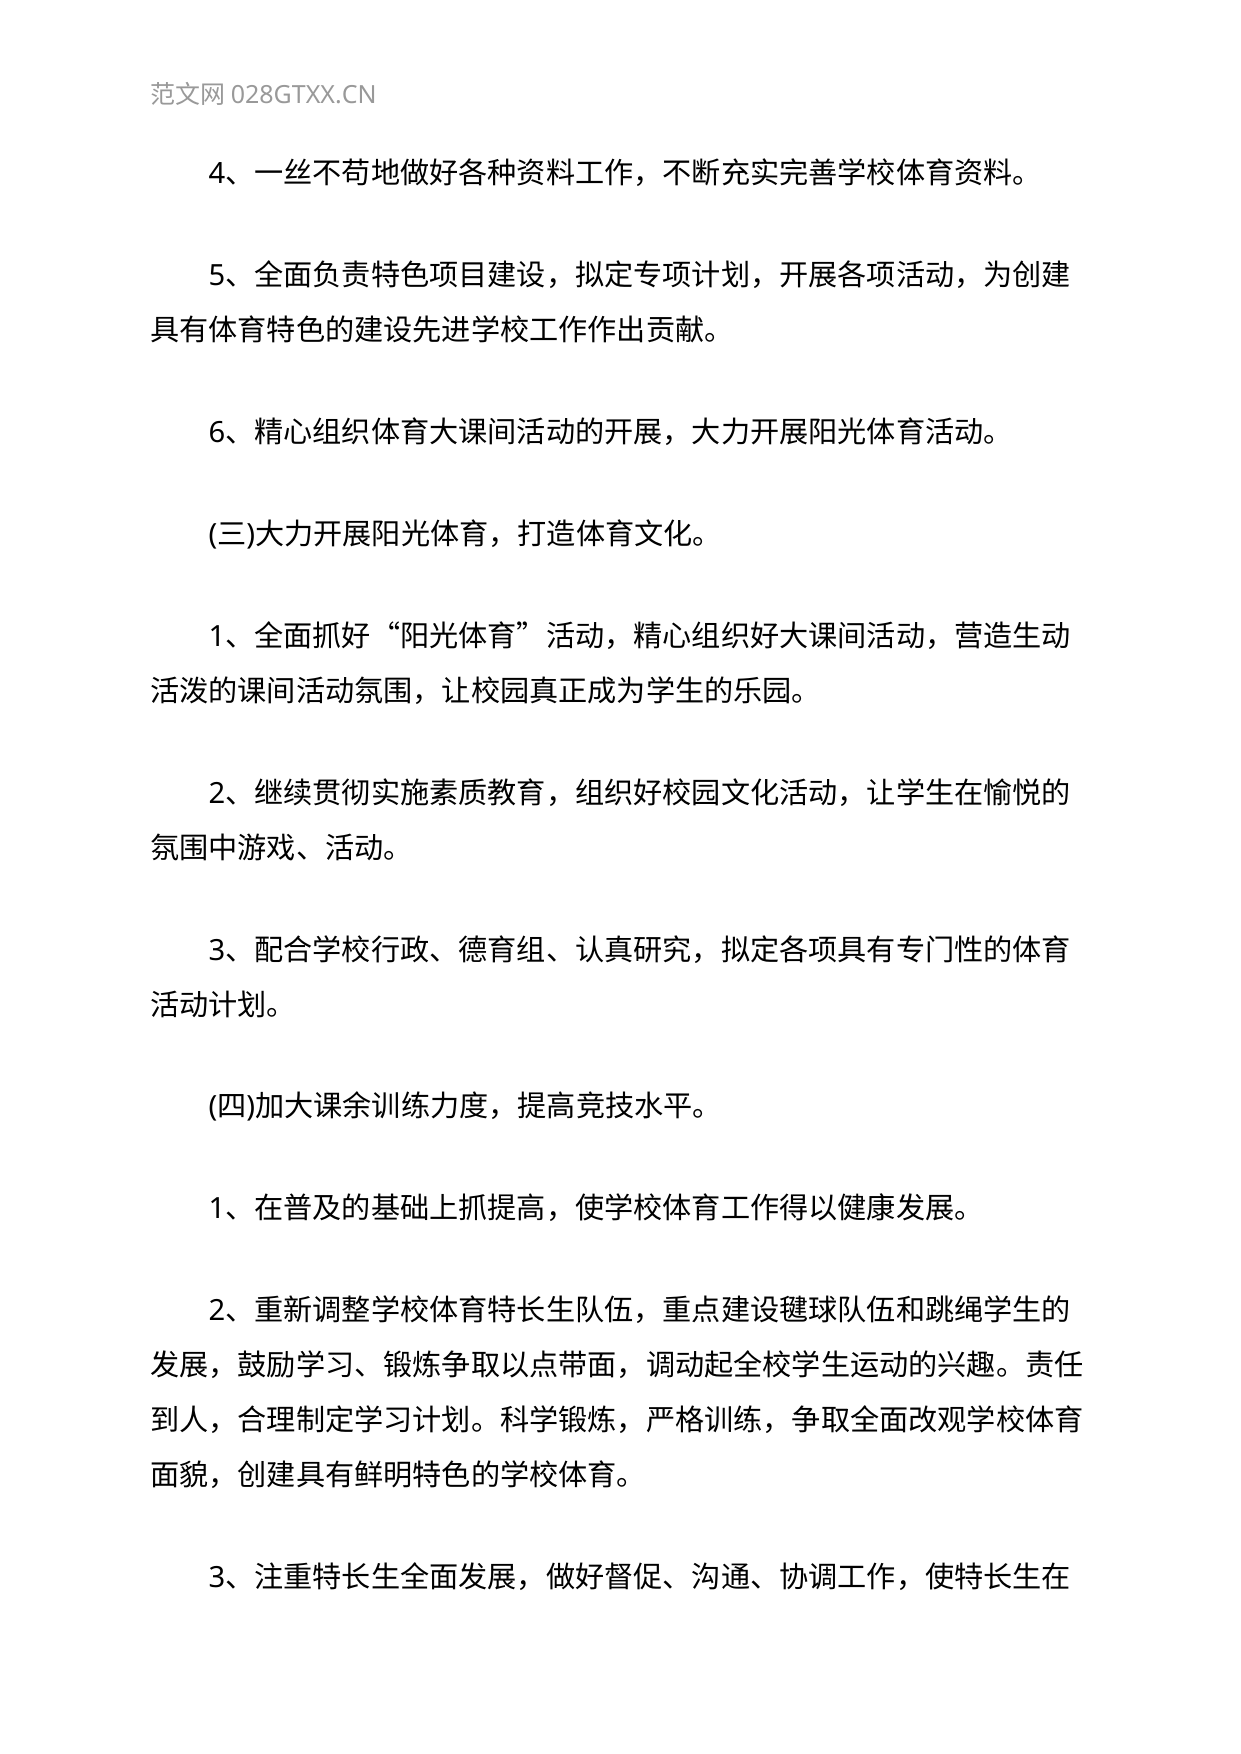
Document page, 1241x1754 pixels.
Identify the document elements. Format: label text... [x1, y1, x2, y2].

text 1、在普及的基础上抓提高，使学校体育工作得以健康发展。 [150, 1185, 1090, 1227]
text 4、一丝不苟地做好各种资料工作，不断充实完善学校体育资料。 [150, 150, 1090, 192]
text 6、精心组织体育大课间活动的开展，大力开展阳光体育活动。 [150, 409, 1090, 451]
text 1、全面抓好“阳光体育”活动，精心组织好大课间活动，营造生动活泼的课间活动氛围，让校园真正成为学生的乐园。 [150, 613, 1090, 710]
text (三)大力开展阳光体育，打造体育文化。 [150, 511, 1090, 553]
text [150, 1553, 1090, 1596]
text 2、继续贯彻实施素质教育，组织好校园文化活动，让学生在愉悦的氛围中游戏、活动。 [150, 769, 1090, 867]
text 2、重新调整学校体育特长生队伍，重点建设毽球队伍和跳绳学生的发展，鼓励学习、锻炼争取以点带面，调动起全校学生运动的兴趣。责任到人，合理制定学习计划。科学锻炼，严格训练，争取全面改观学校体育面貌，创建具有鲜明特色的学校体育。 [150, 1287, 1090, 1494]
text 5、全面负责特色项目建设，拟定专项计划，开展各项活动，为创建具有体育特色的建设先进学校工作作出贡献。 [150, 252, 1090, 349]
text 3、配合学校行政、德育组、认真研究，拟定各项具有专门性的体育活动计划。 [150, 926, 1090, 1023]
text (四)加大课余训练力度，提高竞技水平。 [150, 1083, 1090, 1125]
